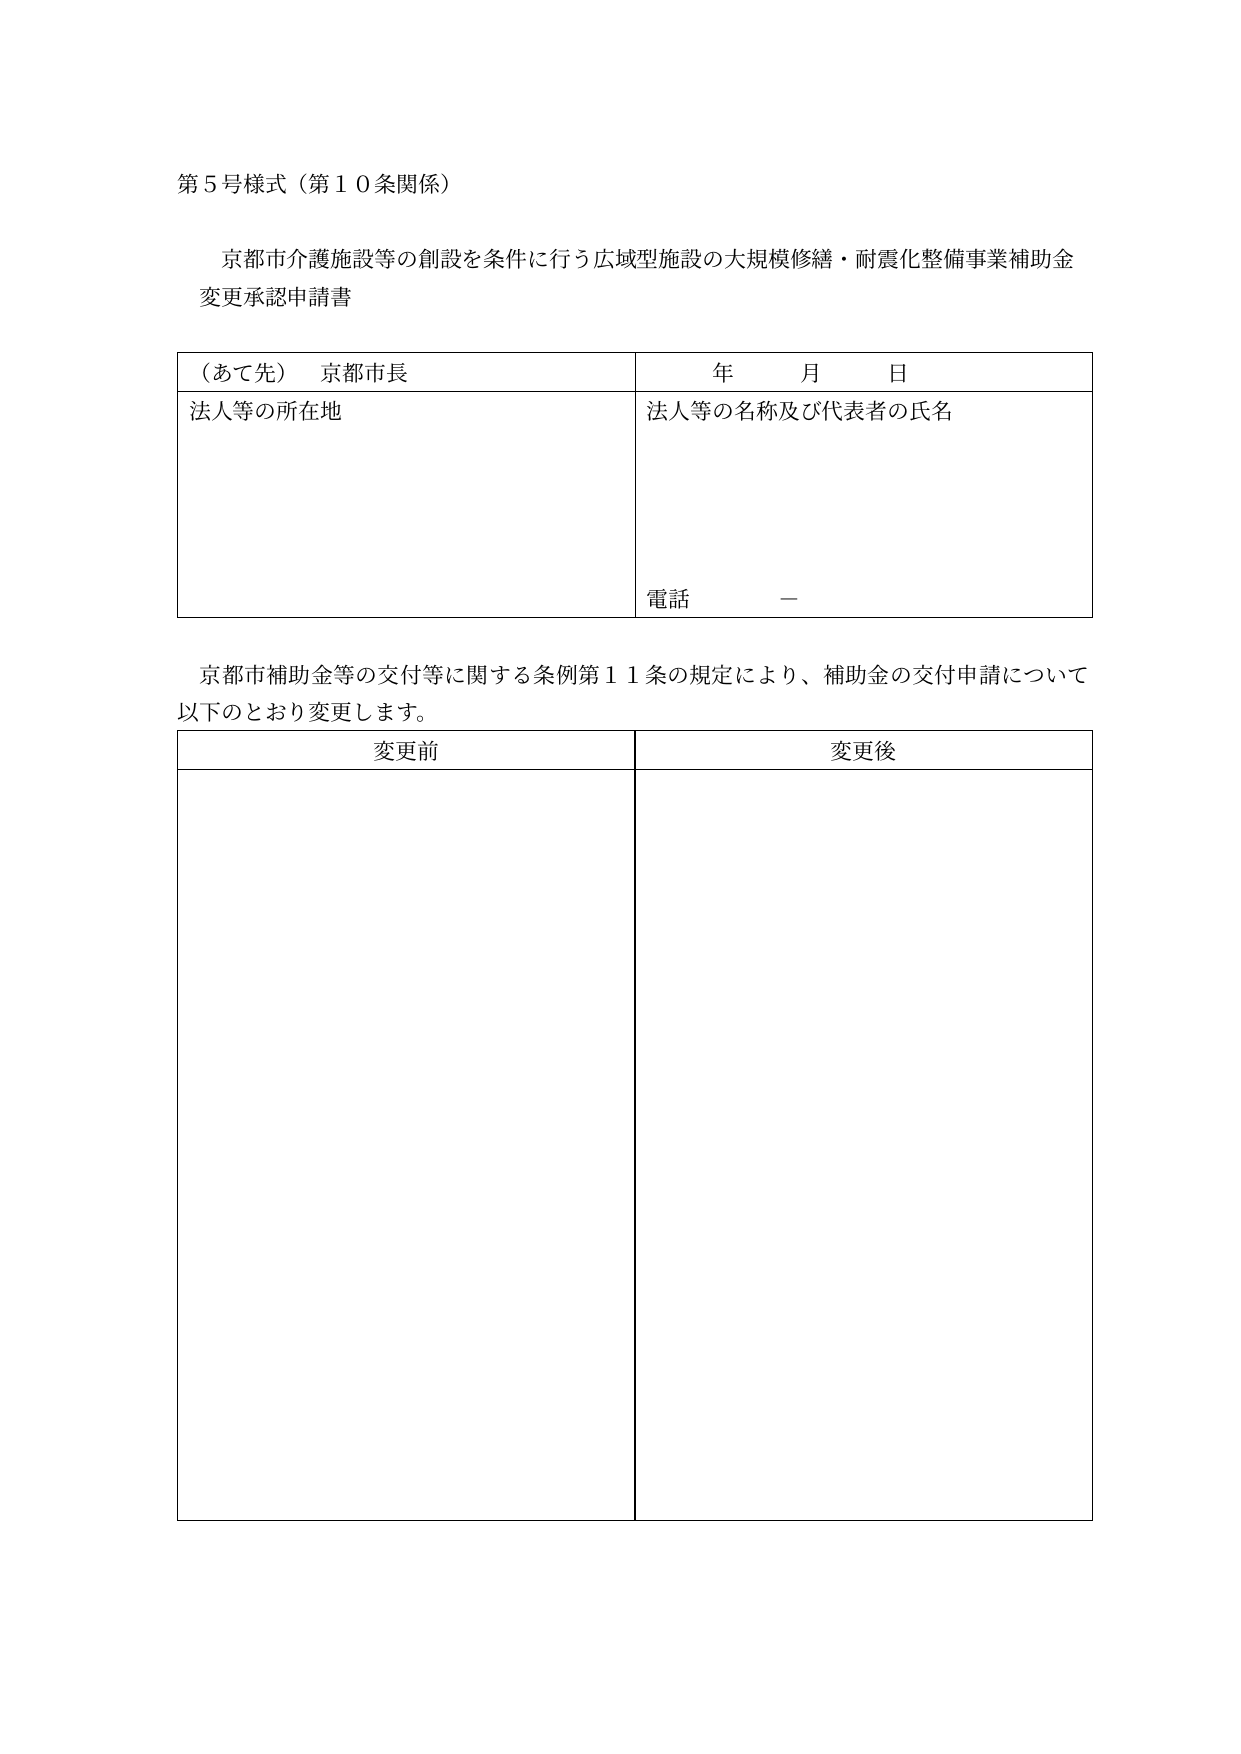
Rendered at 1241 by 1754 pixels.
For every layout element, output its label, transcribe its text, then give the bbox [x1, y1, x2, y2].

text 京都市介護施設等の創設を条件に行う広域型施設の大規模修繕・耐震化整備事業補助金 [177, 239, 1092, 277]
table_cell [178, 770, 634, 1520]
table_header 変更前 [178, 731, 634, 769]
table_header （あて先） 京都市長 [178, 353, 635, 391]
table_cell [636, 770, 1092, 1520]
text 変更承認申請書 [177, 277, 1092, 314]
table_cell 法人等の所在地 [178, 392, 635, 617]
table_cell 法人等の名称及び代表者の氏名 電話 － [636, 392, 1092, 617]
table_header 年 月 日 [636, 353, 1092, 391]
text 第５号様式（第１０条関係） [177, 164, 1092, 202]
table_header 変更後 [636, 731, 1092, 769]
text 京都市補助金等の交付等に関する条例第１１条の規定により、補助金の交付申請について以下のとおり変更します。 [177, 655, 1092, 730]
